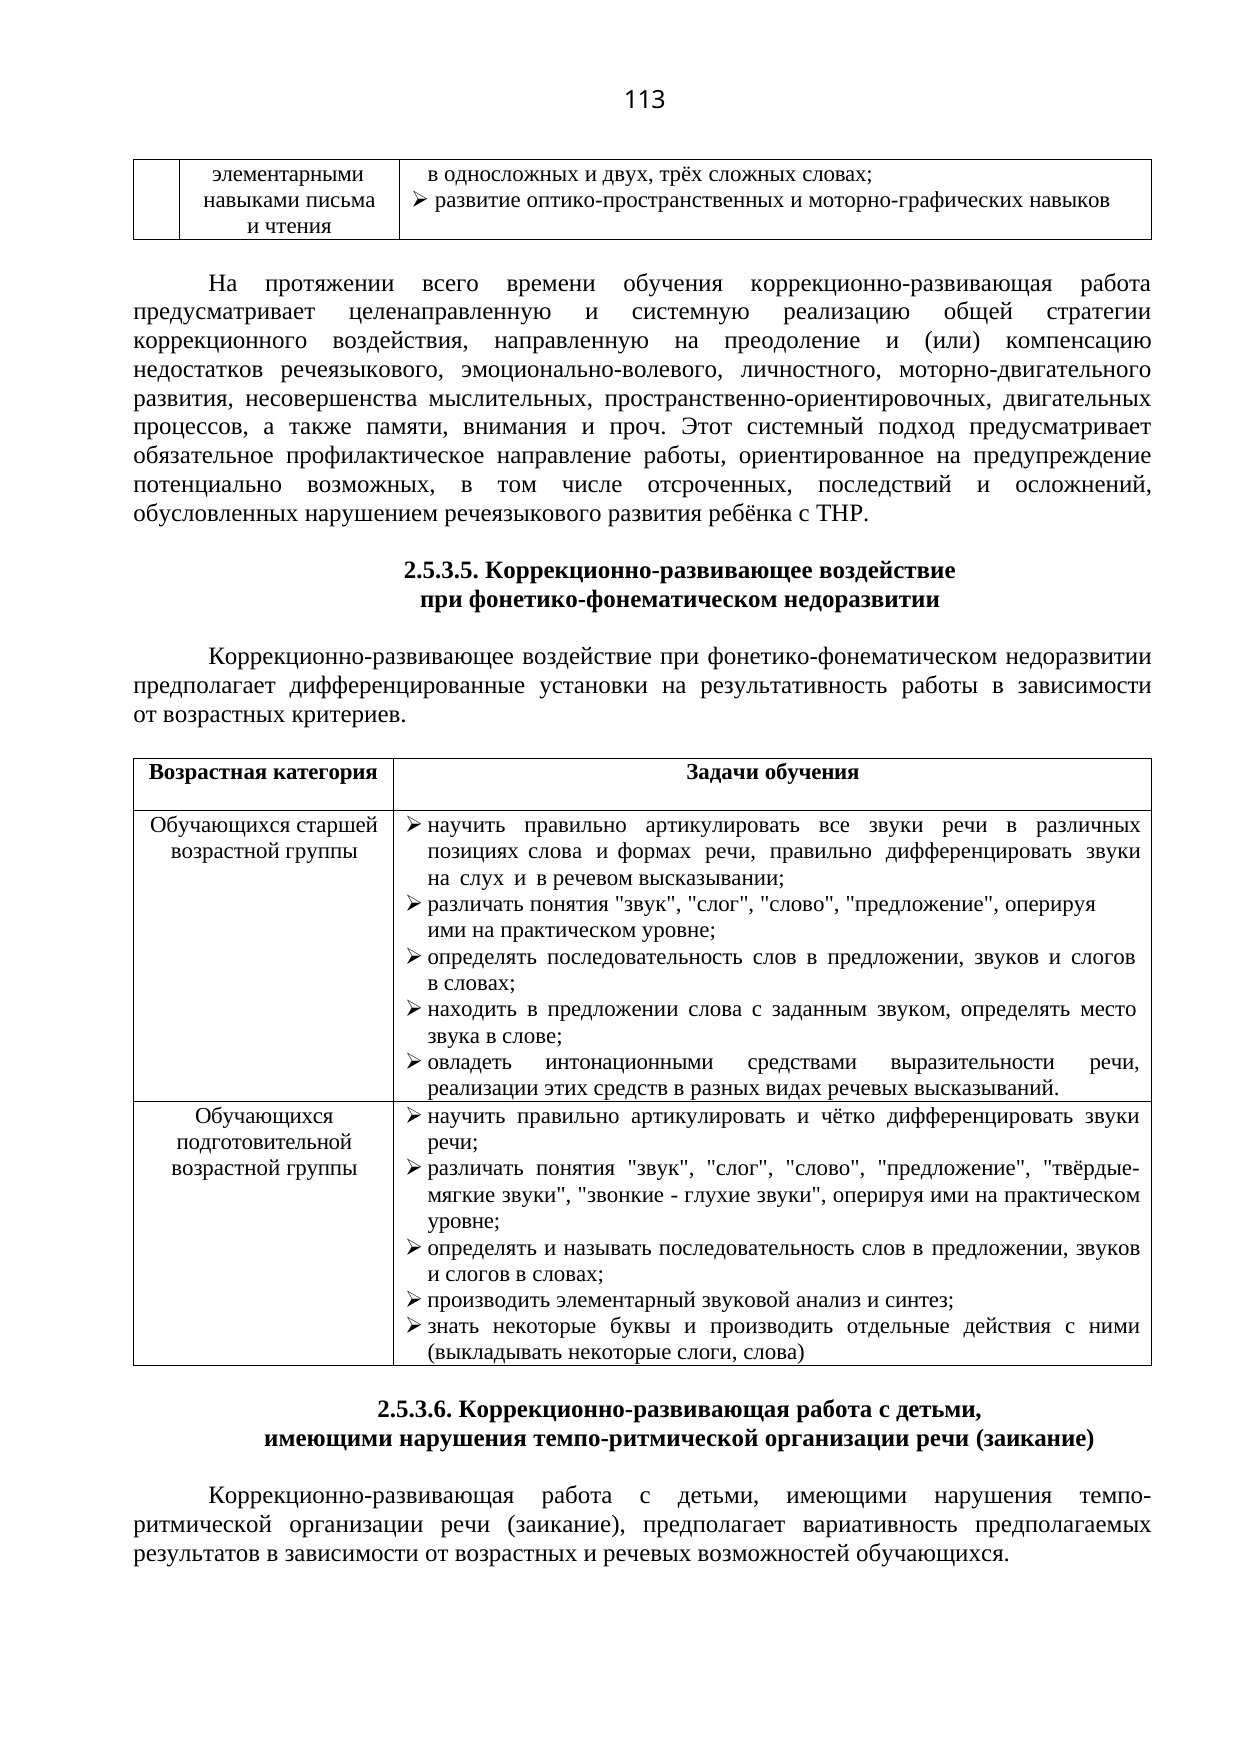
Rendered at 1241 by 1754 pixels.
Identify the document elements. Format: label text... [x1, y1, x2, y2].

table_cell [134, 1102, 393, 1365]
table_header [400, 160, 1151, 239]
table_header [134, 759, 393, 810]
text На протяжении всего времени обучения коррекционно-развивающая работа предусматривает целенаправленную и системную реализацию общей стратегии коррекционного воздействия, направленную на преодоление и (или) компенсацию недостатков речеязыкового, эмоционально-волевого, личностного, моторно-двигательного развития, несовершенства мыслительных, пространственно-ориентировочных, двигательных процессов, а также памяти, внимания и проч. Этот системный подход предусматривает обязательное профилактическое направление работы, ориентированное на предупреждение потенциально возможных, в том числе отсроченных, последствий и осложнений, обусловленных нарушением речеязыкового развития ребёнка с ТНР. [133, 268, 1152, 526]
list Коррекционно-развивающая работа с детьми, [377, 1394, 1207, 1423]
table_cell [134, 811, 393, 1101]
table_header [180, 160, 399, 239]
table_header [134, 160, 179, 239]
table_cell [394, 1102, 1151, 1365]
text Коррекционно-развивающая работа с детьми, имеющими нарушения темпо- ритмической организации речи (заикание), предполагает вариативность предполагаемых результатов в зависимости от возрастных и речевых возможностей обучающихся. [133, 1480, 1152, 1566]
text Коррекционно-развивающее воздействие при фонетико-фонематическом недоразвитии предполагает дифференцированные установки на результативность работы в зависимости от возрастных критериев. [133, 641, 1152, 728]
text имеющими нарушения темпо-ритмической организации речи (заикание) [264, 1423, 1207, 1452]
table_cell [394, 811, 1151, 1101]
list Коррекционно-развивающее воздействие при фонетико-фонематическом недоразвитии [404, 556, 956, 613]
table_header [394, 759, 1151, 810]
